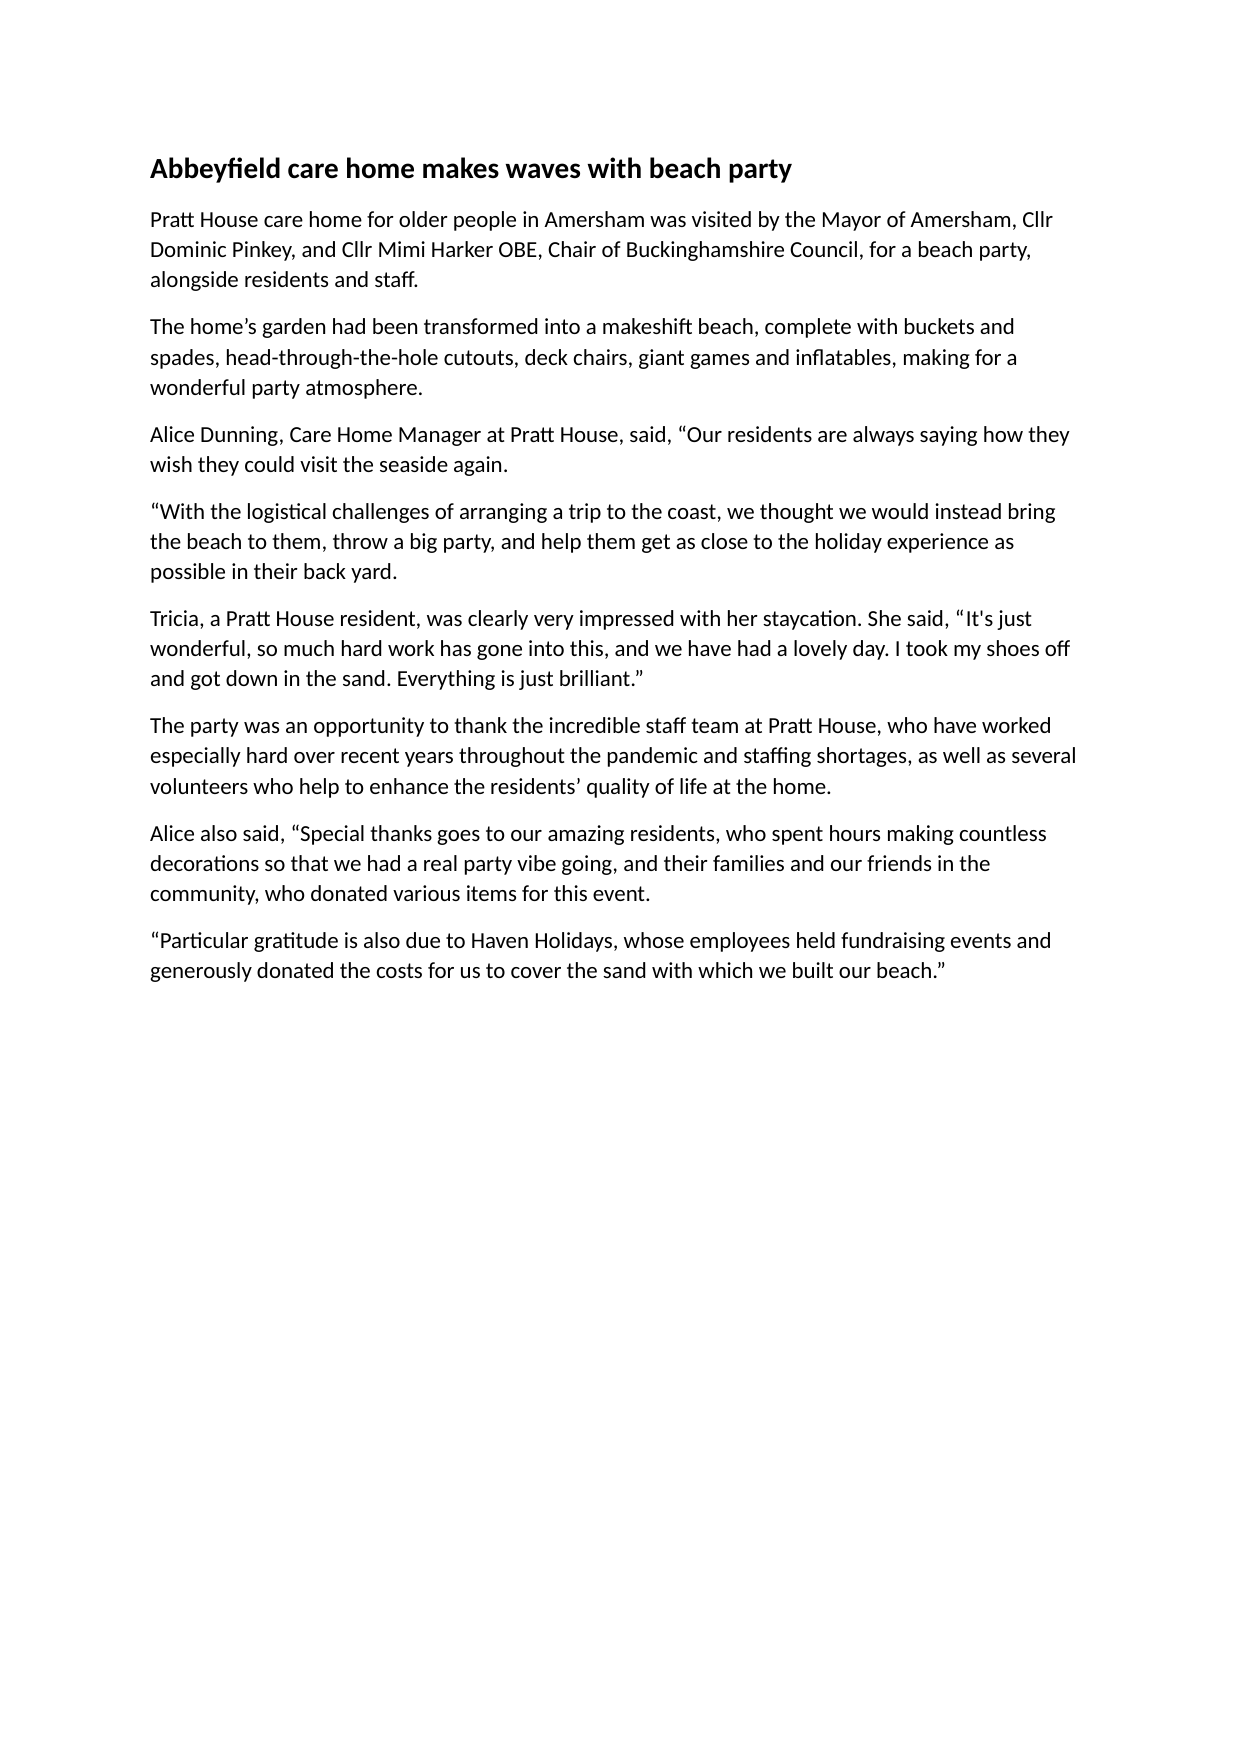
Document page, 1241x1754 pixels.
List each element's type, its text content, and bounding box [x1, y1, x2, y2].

text The home’s garden had been transformed into a makeshift beach, complete with buckets and spades, head-through-the-hole cutouts, deck chairs, giant games and inflatables, making for a wonderful party atmosphere. [150, 312, 1090, 401]
text The party was an opportunity to thank the incredible staff team at Pratt House, who have worked especially hard over recent years throughout the pandemic and staffing shortages, as well as several volunteers who help to enhance the residents’ quality of life at the home. [150, 711, 1090, 800]
text Alice also said, “Special thanks goes to our amazing residents, who spent hours making countless decorations so that we had a real party vibe going, and their families and our friends in the community, who donated various items for this event. [150, 819, 1090, 907]
text Pratt House care home for older people in Amersham was visited by the Mayor of Amersham, Cllr Dominic Pinkey, and Cllr Mimi Harker OBE, Chair of Buckinghamshire Council, for a beach party, alongside residents and staff. [150, 205, 1090, 293]
text Tricia, a Pratt House resident, was clearly very impressed with her staycation. She said, “It's just wonderful, so much hard work has gone into this, and we have had a lovely day. I took my shoes off and got down in the sand. Everything is just brilliant.” [150, 604, 1090, 692]
text Abbeyfield care home makes waves with beach party [150, 150, 1090, 186]
text Alice Dunning, Care Home Manager at Pratt House, said, “Our residents are always saying how they wish they could visit the seaside again. [150, 420, 1090, 478]
text “Particular gratitude is also due to Haven Holidays, whose employees held fundraising events and generously donated the costs for us to cover the sand with which we built our beach.” [150, 926, 1090, 984]
text “With the logistical challenges of arranging a trip to the coast, we thought we would instead bring the beach to them, throw a big party, and help them get as close to the holiday experience as possible in their back yard. [150, 497, 1090, 585]
